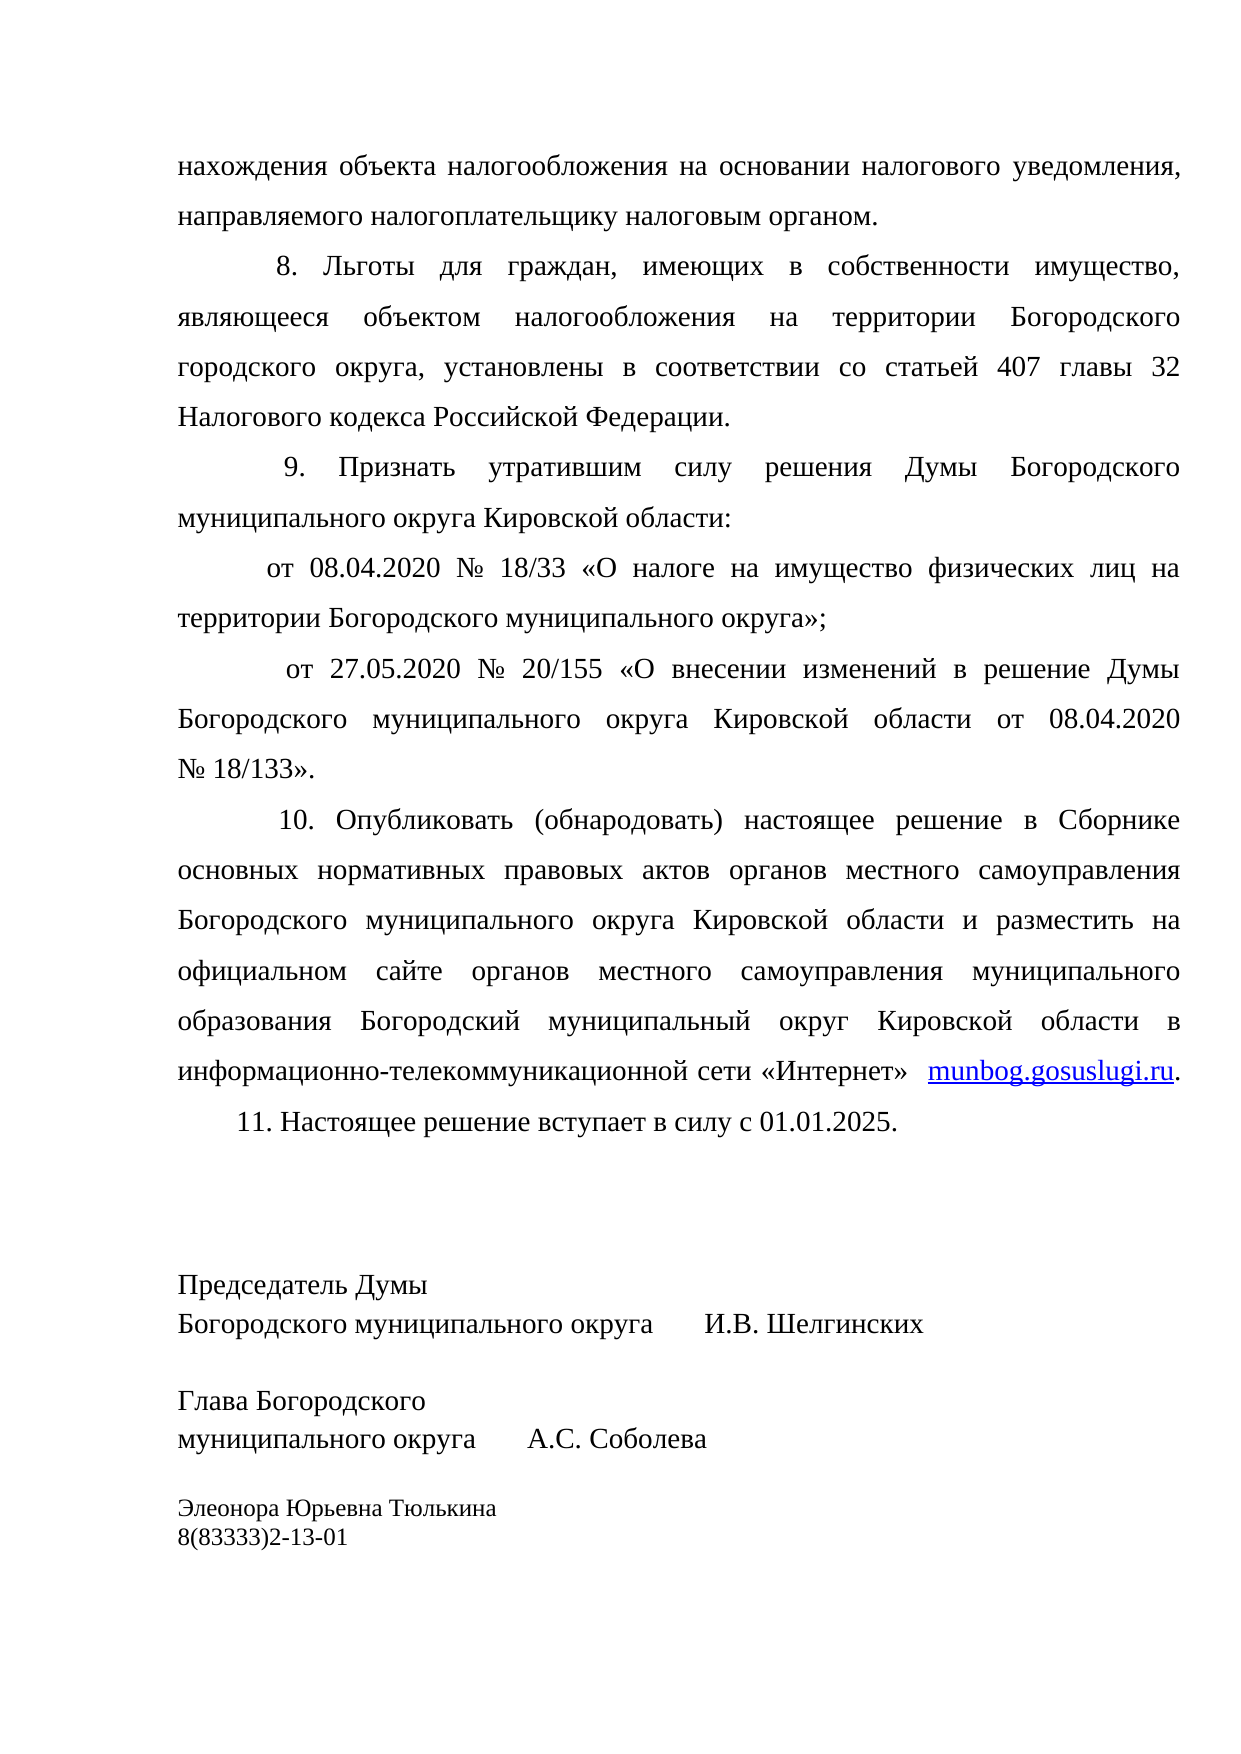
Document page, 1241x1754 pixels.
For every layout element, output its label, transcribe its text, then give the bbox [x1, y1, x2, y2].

text Глава Богородского [177, 1383, 1181, 1417]
text 8. Льготы для граждан, имеющих в собственности имущество, являющееся объектом налогообложения на территории Богородского городского округа, установлены в соответствии со статьей 407 главы 32 Налогового кодекса Российской Федерации. [177, 248, 1181, 433]
text Элеонора Юрьевна Тюлькина [177, 1493, 1181, 1522]
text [177, 148, 1181, 232]
text 8(83333)2-13-01 [177, 1522, 1181, 1551]
text 9. Признать утратившим силу решения Думы Богородского муниципального округа Кировской области: от 08.04.2020 № 18/33 «О налоге на имущество физических лиц на территории Богородского муниципального округа»; от 27.05.2020 № 20/155 «О внесении изменений в решение Думы Богородского муниципального округа Кировской области от 08.04.2020 № 18/133». 10. Опубликовать (обнародовать) настоящее решение в Сборнике основных нормативных правовых актов органов местного самоуправления Богородского муниципального округа Кировской области и разместить на официальном сайте органов местного самоуправления муниципального образования Богородский муниципальный округ Кировской области в информационно-телекоммуникационной сети «Интернет» munbog.gosuslugi.ru. 11. Настоящее решение вступает в силу с 01.01.2025. [177, 449, 1181, 1137]
text Богородского муниципального округа И.В. Шелгинских [177, 1306, 1181, 1339]
text муниципального округа А.С. Соболева [177, 1422, 1181, 1455]
text Председатель Думы [177, 1267, 1181, 1301]
